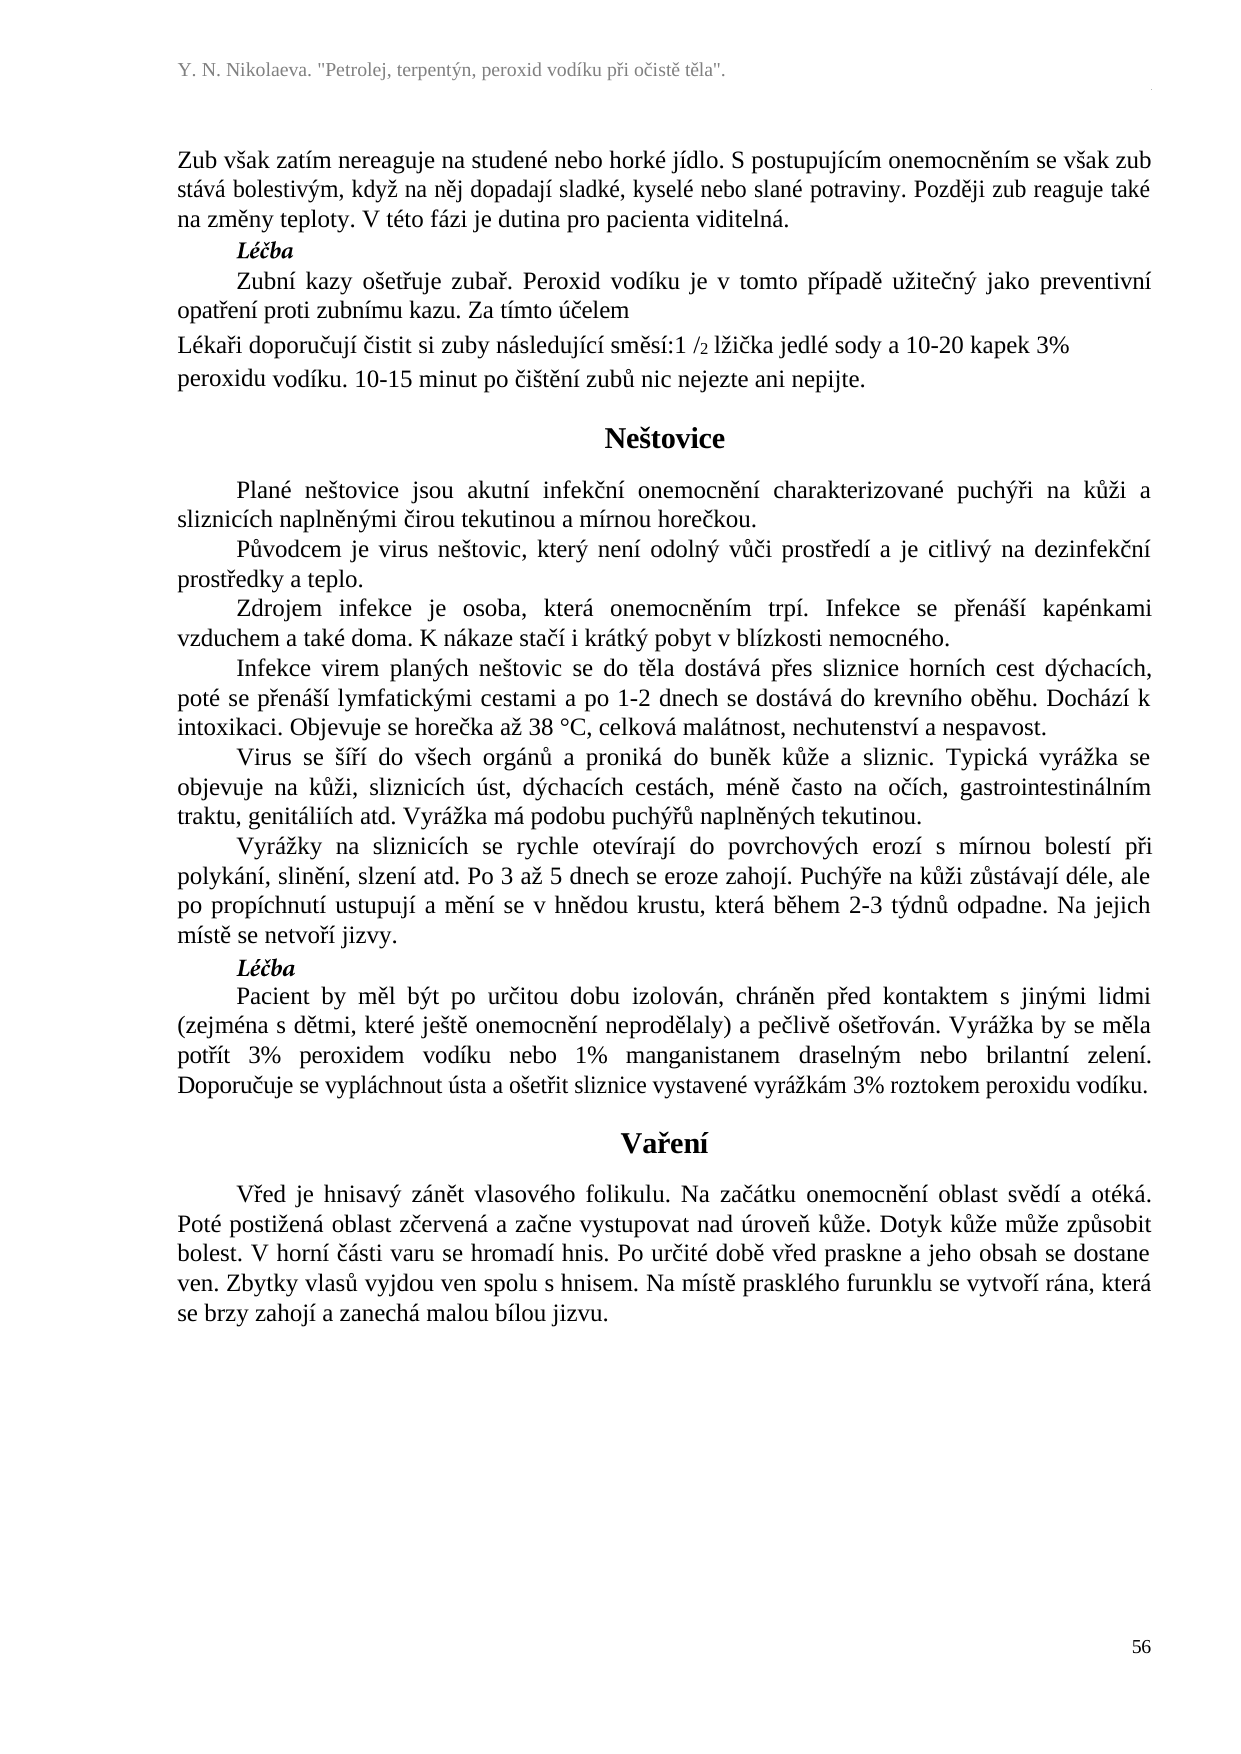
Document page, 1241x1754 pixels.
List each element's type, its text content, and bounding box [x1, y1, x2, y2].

text Zub však zatím nereaguje na studené nebo horké jídlo. S postupujícím onemocněním se však zub stává bolestivým, když na něj dopadají sladké, kyselé nebo slané potraviny. Později zub reaguje také na změny teploty. V této fázi je dutina pro pacienta viditelná. [177, 145, 1152, 233]
text Virus se šíří do všech orgánů a proniká do buněk kůže a sliznic. Typická vyrážka se objevuje na kůži, sliznicích úst, dýchacích cestách, méně často na očích, gastrointestinálním traktu, genitáliích atd. Vyrážka má podobu puchýřů naplněných tekutinou. [177, 742, 1152, 830]
text Vyrážky na sliznicích se rychle otevírají do povrchových erozí s mírnou bolestí při polykání, slinění, slzení atd. Po 3 až 5 dnech se eroze zahojí. Puchýře na kůži zůstávají déle, ale po propíchnutí ustupují a mění se v hnědou krustu, která během 2-3 týdnů odpadne. Na jejich místě se netvoří jizvy. [177, 831, 1152, 949]
picture [236, 233, 305, 267]
text Plané neštovice jsou akutní infekční onemocnění charakterizované puchýři na kůži a sliznicích naplněnými čirou tekutinou a mírnou horečkou. [177, 475, 1152, 533]
text Pacient by měl být po určitou dobu izolován, chráněn před kontaktem s jinými lidmi (zejména s dětmi, které ještě onemocnění neprodělaly) a pečlivě ošetřován. Vyrážka by se měla potřít 3% peroxidem vodíku nebo 1% manganistanem draselným nebo brilantní zelení. Doporučuje se vypláchnout ústa a ošetřit sliznice vystavené vyrážkám 3% roztokem peroxidu vodíku. [177, 981, 1152, 1098]
subtitle Vaření [179, 1125, 1150, 1160]
text Zubní kazy ošetřuje zubař. Peroxid vodíku je v tomto případě užitečný jako preventivní [236, 266, 1173, 295]
text Zdrojem infekce je osoba, která onemocněním trpí. Infekce se přenáší kapénkami vzduchem a také doma. K nákaze stačí i krátký pobyt v blízkosti nemocného. [177, 593, 1152, 652]
text Původcem je virus neštovic, který není odolný vůči prostředí a je citlivý na dezinfekční prostředky a teplo. [177, 534, 1152, 592]
text Infekce virem planých neštovic se do těla dostává přes sliznice horních cest dýchacích, poté se přenáší lymfatickými cestami a po 1-2 dnech se dostává do krevního oběhu. Dochází k intoxikaci. Objevuje se horečka až 38 °C, celková malátnost, nechutenství a nespavost. [177, 653, 1152, 741]
text Vřed je hnisavý zánět vlasového folikulu. Na začátku onemocnění oblast svědí a otéká. Poté postižená oblast zčervená a začne vystupovat nad úroveň kůže. Dotyk kůže může způsobit bolest. V horní části varu se hromadí hnis. Po určité době vřed praskne a jeho obsah se dostane ven. Zbytky vlasů vyjdou ven spolu s hnisem. Na místě prasklého furunklu se vytvoří rána, která se brzy zahojí a zanechá malou bílou jizvu. [177, 1179, 1152, 1326]
picture [236, 950, 307, 985]
text opatření proti zubnímu kazu. Za tímto účelem [177, 295, 1173, 324]
subtitle Neštovice [179, 420, 1150, 455]
text Lékaři doporučují čistit si zuby následující směsí:1 /2 lžička jedlé sody a 10-20 kapek 3% peroxidu vodíku. 10-15 minut po čištění zubů nic nejezte ani nepijte. [177, 330, 1156, 393]
